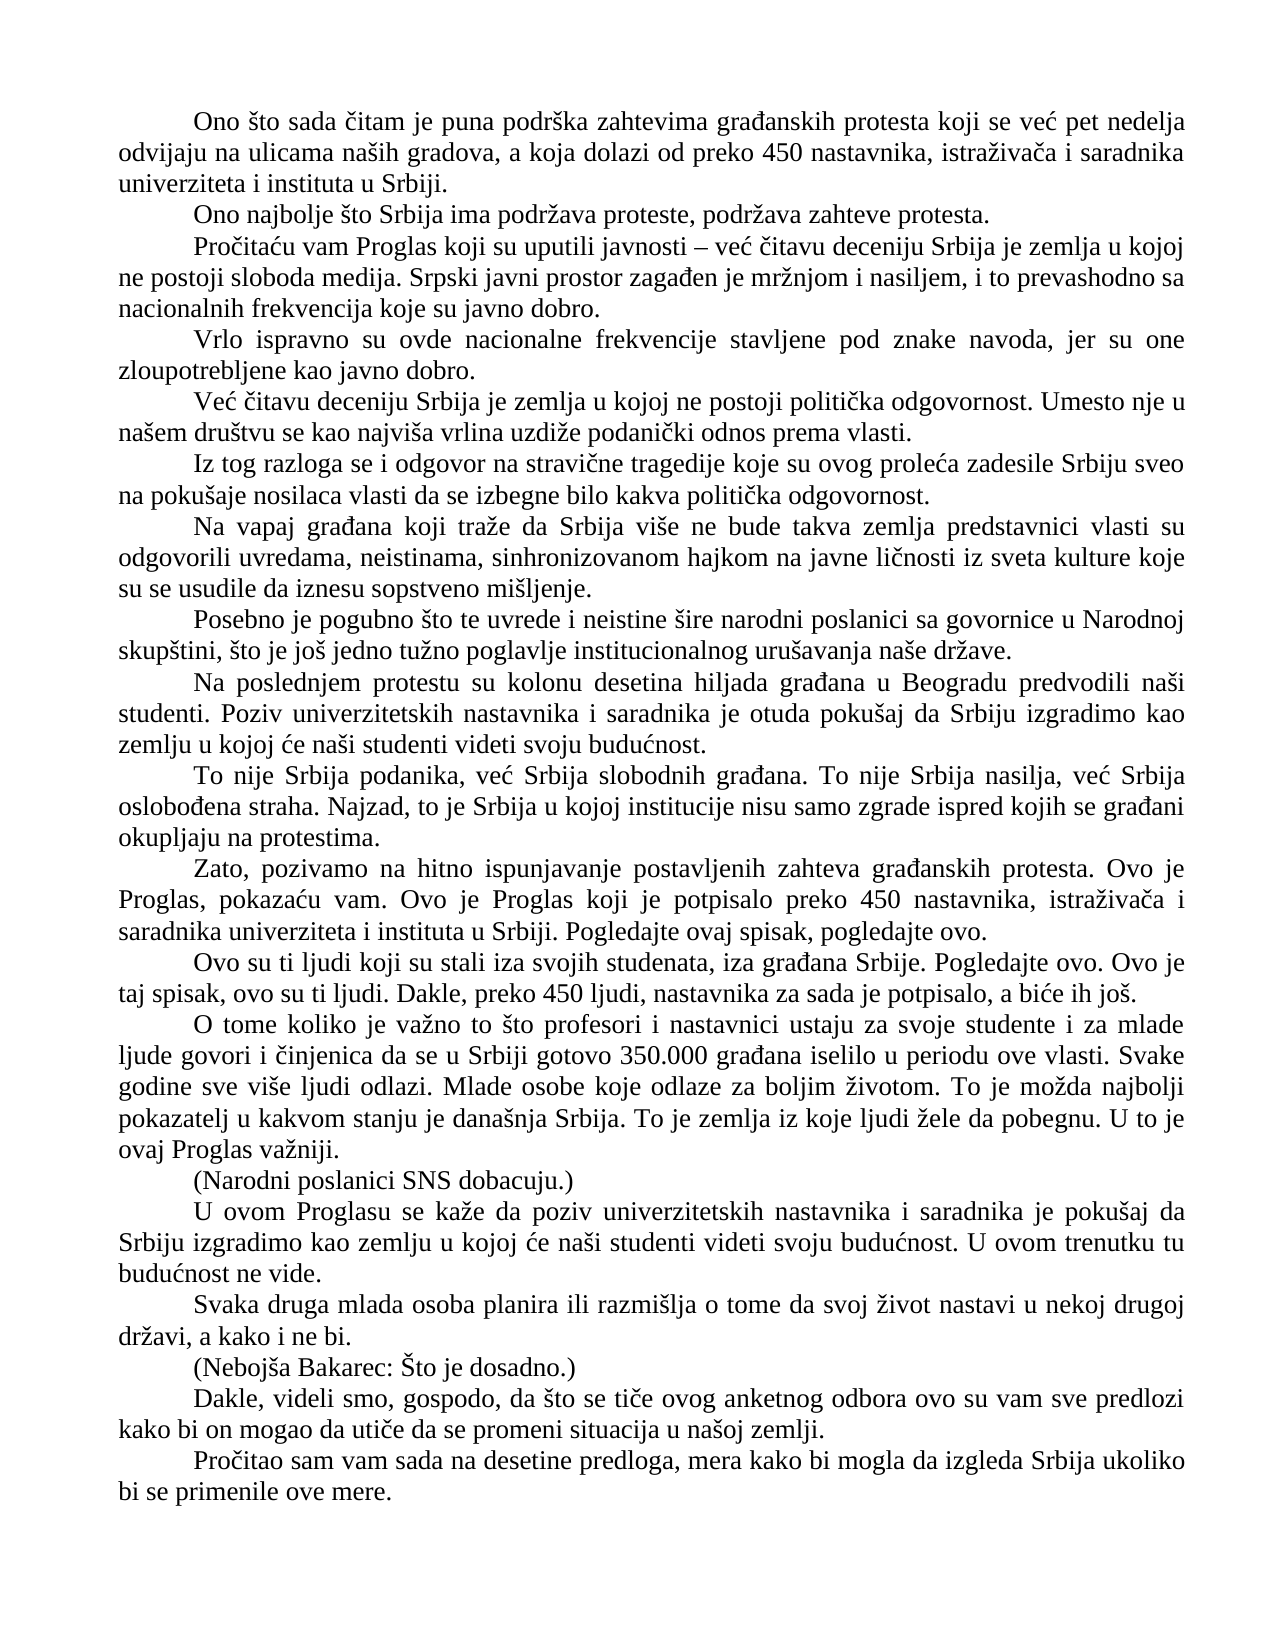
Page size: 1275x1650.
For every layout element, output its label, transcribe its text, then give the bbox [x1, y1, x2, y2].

text Pročitao sam vam sada na desetine predloga, mera kako bi mogla da izgleda Srbija ukoliko bi se primenile ove mere. [118, 1444, 1186, 1507]
text Pročitaću vam Proglas koji su uputili javnosti – već čitavu deceniju Srbija je zemlja u kojoj ne postoji sloboda medija. Srpski javni prostor zagađen je mržnjom i nasiljem, i to prevashodno sa nacionalnih frekvencija koje su javno dobro. [118, 229, 1186, 323]
text U ovom Proglasu se kaže da poziv univerzitetskih nastavnika i saradnika je pokušaj da Srbiju izgradimo kao zemlju u kojoj će naši studenti videti svoju budućnost. U ovom trenutku tu budućnost ne vide. [118, 1195, 1186, 1288]
text Vrlo ispravno su ovde nacionalne frekvencije stavljene pod znake navoda, jer su one zloupotrebljene kao javno dobro. [118, 323, 1186, 385]
text To nije Srbija podanika, već Srbija slobodnih građana. To nije Srbija nasilja, već Srbija oslobođena straha. Najzad, to je Srbija u kojoj institucije nisu samo zgrade ispred kojih se građani okupljaju na protestima. [118, 759, 1186, 852]
text Na poslednjem protestu su kolonu desetina hiljada građana u Beogradu predvodili naši studenti. Poziv univerzitetskih nastavnika i saradnika je otuda pokušaj da Srbiju izgradimo kao zemlju u kojoj će naši studenti videti svoju budućnost. [118, 666, 1186, 759]
text Već čitavu deceniju Srbija je zemlja u kojoj ne postoji politička odgovornost. Umesto nje u našem društvu se kao najviša vrlina uzdiže podanički odnos prema vlasti. [118, 385, 1186, 448]
text Zato, pozivamo na hitno ispunjavanje postavljenih zahteva građanskih protesta. Ovo je Proglas, pokazaću vam. Ovo je Proglas koji je potpisalo preko 450 nastavnika, istraživača i saradnika univerziteta i instituta u Srbiji. Pogledajte ovaj spisak, pogledajte ovo. [118, 852, 1186, 946]
text Ovo su ti ljudi koji su stali iza svojih studenata, iza građana Srbije. Pogledajte ovo. Ovo je taj spisak, ovo su ti ljudi. Dakle, preko 450 ljudi, nastavnika za sada je potpisalo, a biće ih još. [118, 946, 1186, 1008]
text O tome koliko je važno to što profesori i nastavnici ustaju za svoje studente i za mlade ljude govori i činjenica da se u Srbiji gotovo 350.000 građana iselilo u periodu ove vlasti. Svake godine sve više ljudi odlazi. Mlade osobe koje odlaze za boljim životom. To je možda najbolji pokazatelj u kakvom stanju je današnja Srbija. To je zemlja iz koje ljudi žele da pobegnu. U to je ovaj Proglas važniji. [118, 1008, 1186, 1164]
text Posebno je pogubno što te uvrede i neistine šire narodni poslanici sa govornice u Narodnoj skupštini, što je još jedno tužno poglavlje institucionalnog urušavanja naše države. [118, 603, 1186, 666]
text Ono najbolje što Srbija ima podržava proteste, podržava zahteve protesta. [118, 198, 1186, 229]
text Ono što sada čitam je puna podrška zahtevima građanskih protesta koji se već pet nedelja odvijaju na ulicama naših gradova, a koja dolazi od preko 450 nastavnika, istraživača i saradnika univerziteta i instituta u Srbiji. [118, 105, 1186, 198]
text Na vapaj građana koji traže da Srbija više ne bude takva zemlja predstavnici vlasti su odgovorili uvredama, neistinama, sinhronizovanom hajkom na javne ličnosti iz sveta kulture koje su se usudile da iznesu sopstveno mišljenje. [118, 510, 1186, 603]
text Dakle, videli smo, gospodo, da što se tiče ovog anketnog odbora ovo su vam sve predlozi kako bi on mogao da utiče da se promeni situacija u našoj zemlji. [118, 1382, 1186, 1444]
text Iz tog razloga se i odgovor na stravične tragedije koje su ovog proleća zadesile Srbiju sveo na pokušaje nosilaca vlasti da se izbegne bilo kakva politička odgovornost. [118, 448, 1186, 510]
text Svaka druga mlada osoba planira ili razmišlja o tome da svoj život nastavi u nekoj drugoj državi, a kako i ne bi. [118, 1288, 1186, 1351]
text (Narodni poslanici SNS dobacuju.) [118, 1164, 1186, 1195]
text (Nebojša Bakarec: Što je dosadno.) [118, 1351, 1186, 1382]
